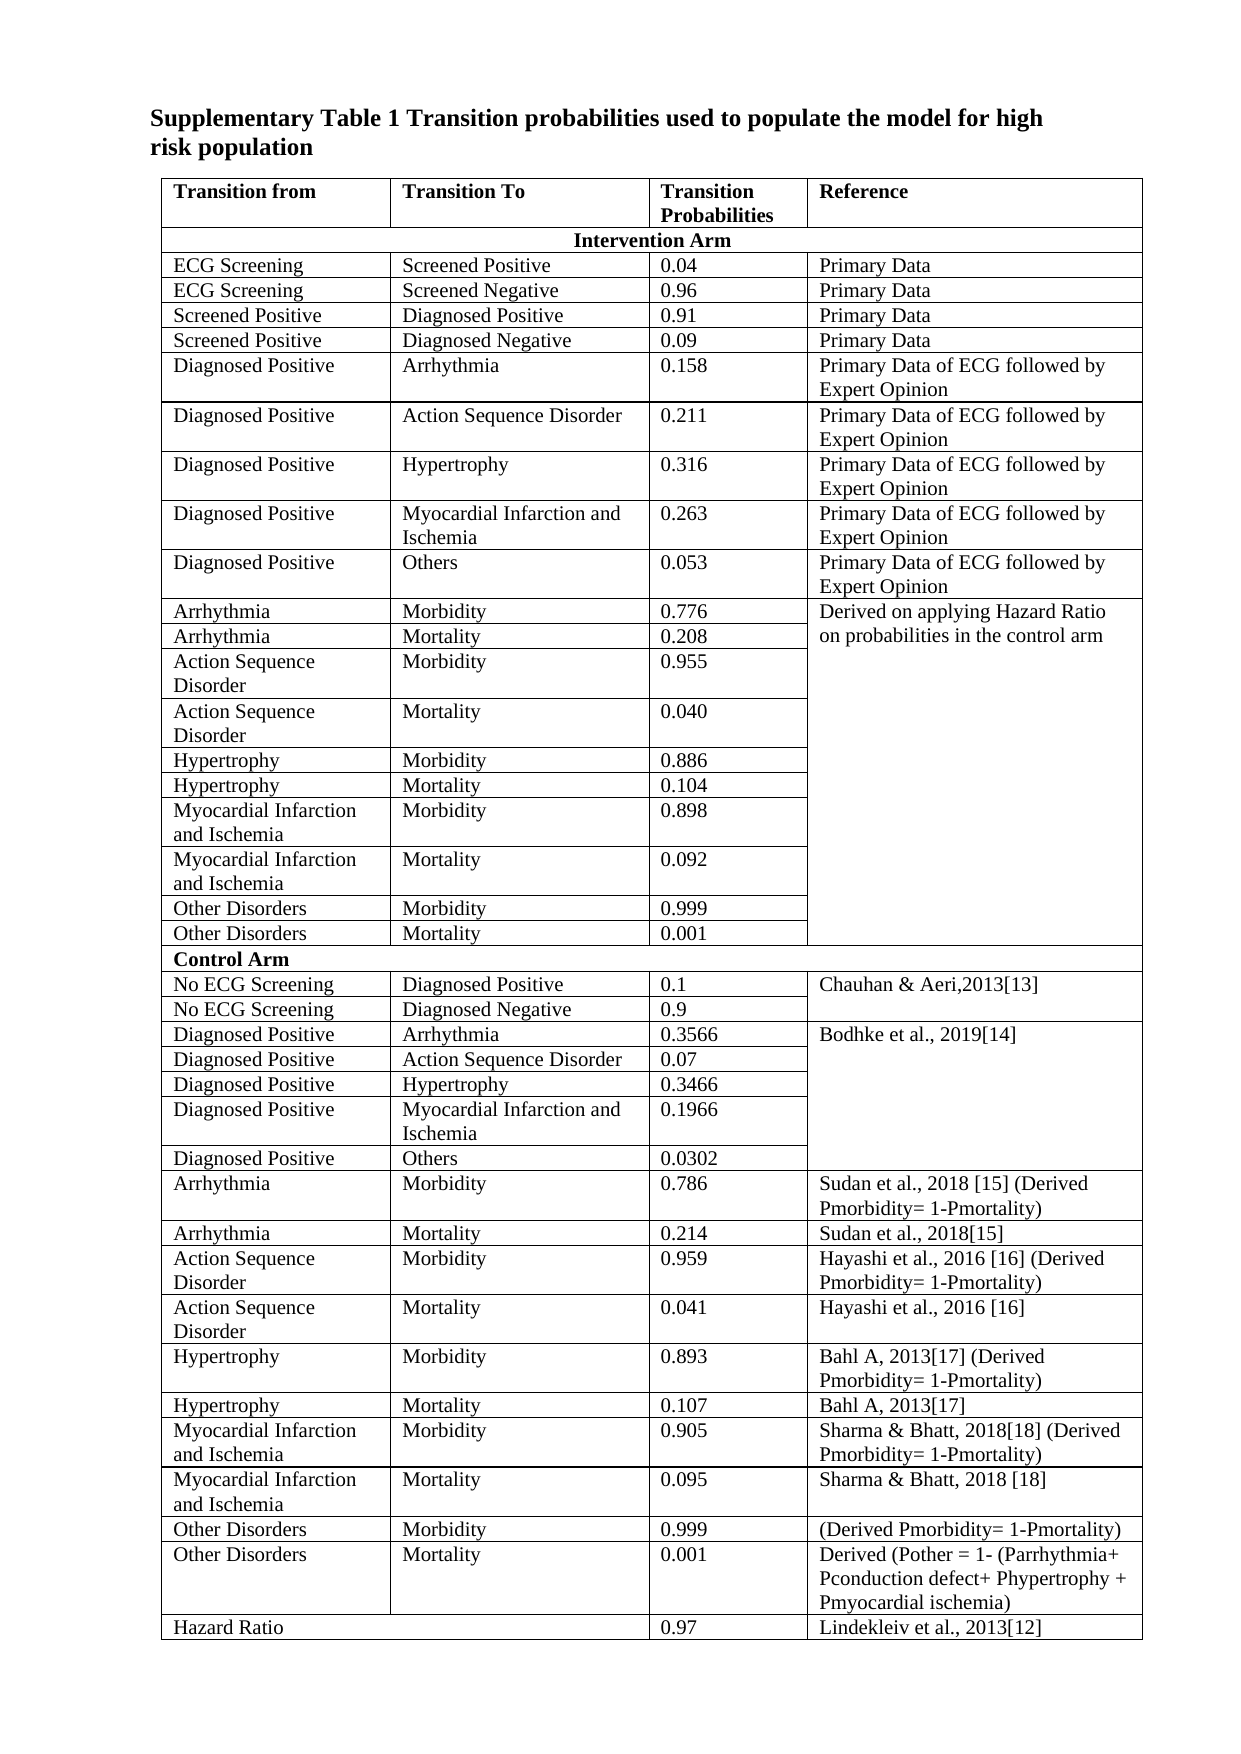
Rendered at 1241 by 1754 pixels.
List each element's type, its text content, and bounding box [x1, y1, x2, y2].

table_cell Diagnosed Negative [391, 328, 649, 352]
table_cell 0.96 [650, 278, 807, 302]
table_cell 0.999 [650, 1517, 807, 1541]
table_cell Hypertrophy [162, 1344, 390, 1392]
table_cell 0.214 [650, 1221, 807, 1244]
table_cell Action Sequence Disorder [391, 403, 649, 451]
table_cell Primary Data of ECG followed by Expert Opinion [808, 403, 1142, 451]
table_cell 0.04 [650, 253, 807, 277]
table_cell Action Sequence Disorder [162, 1246, 390, 1294]
table_cell Mortality [391, 773, 649, 797]
table_cell Hypertrophy [391, 452, 649, 500]
table_cell Diagnosed Positive [162, 1097, 390, 1145]
table_cell Morbidity [391, 798, 649, 846]
table_cell 0.898 [650, 798, 807, 846]
table_cell Arrhythmia [162, 599, 390, 623]
table_header Transition Probabilities [650, 179, 807, 227]
table_cell 0.001 [650, 1542, 807, 1614]
table_cell Hypertrophy [391, 1072, 649, 1096]
table_cell Hayashi et al., 2016 [16] (Derived Pmorbidity= 1-Pmortality) [808, 1246, 1142, 1294]
table_cell Diagnosed Positive [162, 353, 390, 401]
table_cell Mortality [391, 699, 649, 747]
table_cell 0.905 [650, 1418, 807, 1466]
table_cell Primary Data of ECG followed by Expert Opinion [808, 501, 1142, 549]
table_cell Action Sequence Disorder [162, 699, 390, 747]
table_cell Bahl A, 2013[17] [808, 1393, 1142, 1417]
table_cell Other Disorders [162, 921, 390, 945]
table_cell Primary Data of ECG followed by Expert Opinion [808, 353, 1142, 401]
table_cell Myocardial Infarction and Ischemia [391, 1097, 649, 1145]
table_cell 0.97 [650, 1615, 807, 1639]
table_cell 0.893 [650, 1344, 807, 1392]
table_cell Diagnosed Positive [162, 403, 390, 451]
table_cell Primary Data of ECG followed by Expert Opinion [808, 550, 1142, 598]
text Supplementary Table 1 Transition probabilities used to populate the model for high risk population [150, 103, 1090, 161]
table_cell Morbidity [391, 1171, 649, 1219]
table_cell Primary Data [808, 303, 1142, 327]
table_cell Mortality [391, 921, 649, 945]
table_cell 0.158 [650, 353, 807, 401]
table_cell Sudan et al., 2018 [15] (Derived Pmorbidity= 1-Pmortality) [808, 1171, 1142, 1219]
table_cell Diagnosed Positive [162, 452, 390, 500]
table_header Transition To [391, 179, 649, 227]
table_cell No ECG Screening [162, 972, 390, 996]
table_cell 0.776 [650, 599, 807, 623]
table_cell Mortality [391, 1468, 649, 1516]
table_cell Diagnosed Positive [162, 1146, 390, 1170]
table_cell Diagnosed Negative [391, 997, 649, 1021]
table_cell Arrhythmia [162, 1171, 390, 1219]
table_cell Hayashi et al., 2016 [16] [808, 1295, 1142, 1343]
table_cell Arrhythmia [391, 1022, 649, 1046]
table_cell Diagnosed Positive [391, 972, 649, 996]
table_cell Screened Positive [162, 303, 390, 327]
table_cell Morbidity [391, 599, 649, 623]
table_cell Morbidity [391, 748, 649, 772]
table_cell Hypertrophy [162, 748, 390, 772]
table_cell Lindekleiv et al., 2013[12] [808, 1615, 1142, 1639]
table_cell Morbidity [391, 1344, 649, 1392]
table_cell Morbidity [391, 1246, 649, 1294]
table_cell 0.107 [650, 1393, 807, 1417]
table_cell 0.1966 [650, 1097, 807, 1145]
table_cell Myocardial Infarction and Ischemia [162, 1418, 390, 1466]
table_cell 0.040 [650, 699, 807, 747]
table_cell Diagnosed Positive [162, 1072, 390, 1096]
table_cell Diagnosed Positive [162, 1047, 390, 1071]
table_cell Arrhythmia [162, 1221, 390, 1244]
table_cell Diagnosed Positive [162, 501, 390, 549]
table_cell Others [391, 1146, 649, 1170]
table_cell Arrhythmia [162, 624, 390, 648]
table_cell Derived on applying Hazard Ratio on probabilities in the control arm [808, 599, 1142, 945]
table_cell Diagnosed Positive [391, 303, 649, 327]
table_cell Myocardial Infarction and Ischemia [162, 847, 390, 895]
table_cell 0.263 [650, 501, 807, 549]
table_cell Morbidity [391, 896, 649, 920]
table_cell Hypertrophy [162, 1393, 390, 1417]
table_cell 0.786 [650, 1171, 807, 1219]
table_cell 0.3566 [650, 1022, 807, 1046]
table_cell Hypertrophy [162, 773, 390, 797]
table_cell Morbidity [391, 649, 649, 697]
table_cell 0.1 [650, 972, 807, 996]
table_cell Primary Data of ECG followed by Expert Opinion [808, 452, 1142, 500]
table_cell 0.092 [650, 847, 807, 895]
table_cell Primary Data [808, 278, 1142, 302]
table_cell 0.959 [650, 1246, 807, 1294]
table_cell 0.211 [650, 403, 807, 451]
table_cell Sudan et al., 2018[15] [808, 1221, 1142, 1244]
table_cell Bodhke et al., 2019[14] [808, 1022, 1142, 1170]
table_cell 0.208 [650, 624, 807, 648]
table_cell Diagnosed Positive [162, 1022, 390, 1046]
table_cell 0.3466 [650, 1072, 807, 1096]
table_cell 0.9 [650, 997, 807, 1021]
table_header Transition from [162, 179, 390, 227]
table_cell Primary Data [808, 253, 1142, 277]
table_cell 0.104 [650, 773, 807, 797]
table_cell 0.955 [650, 649, 807, 697]
table_cell ECG Screening [162, 253, 390, 277]
table_cell Mortality [391, 1542, 649, 1614]
table_cell Sharma & Bhatt, 2018 [18] [808, 1468, 1142, 1516]
table_cell Mortality [391, 624, 649, 648]
table_cell 0.053 [650, 550, 807, 598]
table_cell Other Disorders [162, 896, 390, 920]
table_cell Bahl A, 2013[17] (Derived Pmorbidity= 1-Pmortality) [808, 1344, 1142, 1392]
table_cell 0.041 [650, 1295, 807, 1343]
table_cell 0.0302 [650, 1146, 807, 1170]
table_cell Other Disorders [162, 1542, 390, 1614]
table_cell Action Sequence Disorder [391, 1047, 649, 1071]
table_cell (Derived Pmorbidity= 1-Pmortality) [808, 1517, 1142, 1541]
table_cell Derived (Pother = 1- (Parrhythmia+ Pconduction defect+ Phypertrophy + Pmyocardial ischemia) [808, 1542, 1142, 1614]
table_cell Action Sequence Disorder [162, 1295, 390, 1343]
table_cell Mortality [391, 1295, 649, 1343]
table_cell 0.07 [650, 1047, 807, 1071]
table_cell Sharma & Bhatt, 2018[18] (Derived Pmorbidity= 1-Pmortality) [808, 1418, 1142, 1466]
table_cell Morbidity [391, 1418, 649, 1466]
table_cell Myocardial Infarction and Ischemia [162, 798, 390, 846]
table_cell Screened Positive [391, 253, 649, 277]
table_cell Control Arm [162, 946, 1142, 971]
table_cell Screened Positive [162, 328, 390, 352]
table_cell Action Sequence Disorder [162, 649, 390, 697]
table_cell Others [391, 550, 649, 598]
table_header Reference [808, 179, 1142, 227]
table_cell 0.886 [650, 748, 807, 772]
table_cell Primary Data [808, 328, 1142, 352]
table_cell Other Disorders [162, 1517, 390, 1541]
table_cell Diagnosed Positive [162, 550, 390, 598]
table_cell ECG Screening [162, 278, 390, 302]
table_cell Hazard Ratio [162, 1615, 649, 1639]
table_cell 0.09 [650, 328, 807, 352]
table_cell 0.095 [650, 1468, 807, 1516]
table_cell Morbidity [391, 1517, 649, 1541]
table_cell No ECG Screening [162, 997, 390, 1021]
table_cell Mortality [391, 847, 649, 895]
table_cell 0.999 [650, 896, 807, 920]
table_cell Myocardial Infarction and Ischemia [391, 501, 649, 549]
table_cell 0.91 [650, 303, 807, 327]
table_cell Mortality [391, 1221, 649, 1244]
table_cell Mortality [391, 1393, 649, 1417]
table_cell Intervention Arm [162, 228, 1142, 252]
table_cell Arrhythmia [391, 353, 649, 401]
table_cell Myocardial Infarction and Ischemia [162, 1468, 390, 1516]
table_cell 0.001 [650, 921, 807, 945]
table_cell Screened Negative [391, 278, 649, 302]
table_cell 0.316 [650, 452, 807, 500]
table_cell Chauhan & Aeri,2013[13] [808, 972, 1142, 1021]
